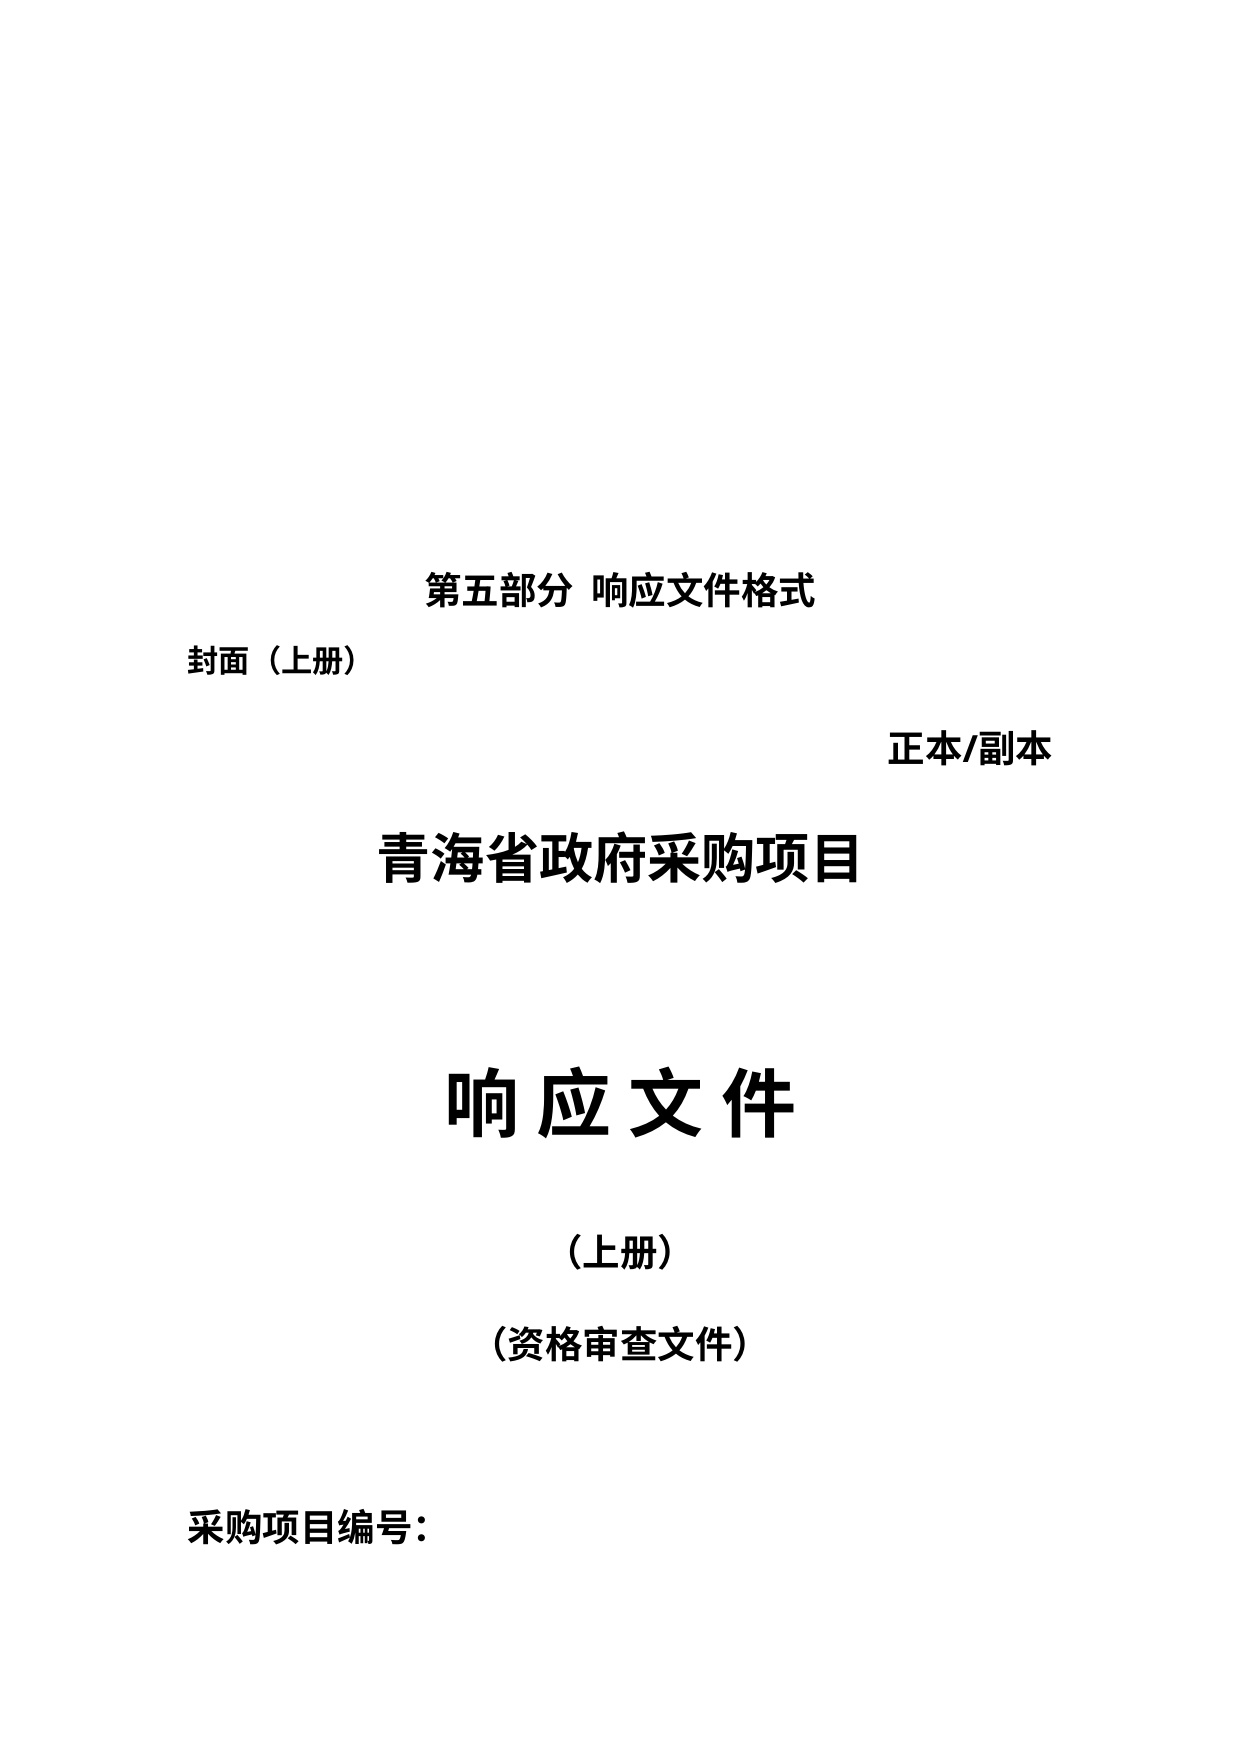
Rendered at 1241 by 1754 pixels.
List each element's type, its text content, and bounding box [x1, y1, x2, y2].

text （资格审查文件） [187, 1310, 1053, 1375]
text 青海省政府采购项目 [187, 806, 1053, 904]
text 正本/副本 [187, 714, 1053, 779]
text 响 应 文 件 [187, 1033, 1053, 1163]
title 封面（上册） [187, 627, 1053, 692]
title 第五部分 响应文件格式 [187, 555, 1053, 620]
text 采购项目编号： [187, 1492, 1053, 1557]
text （上册） [187, 1218, 1053, 1283]
